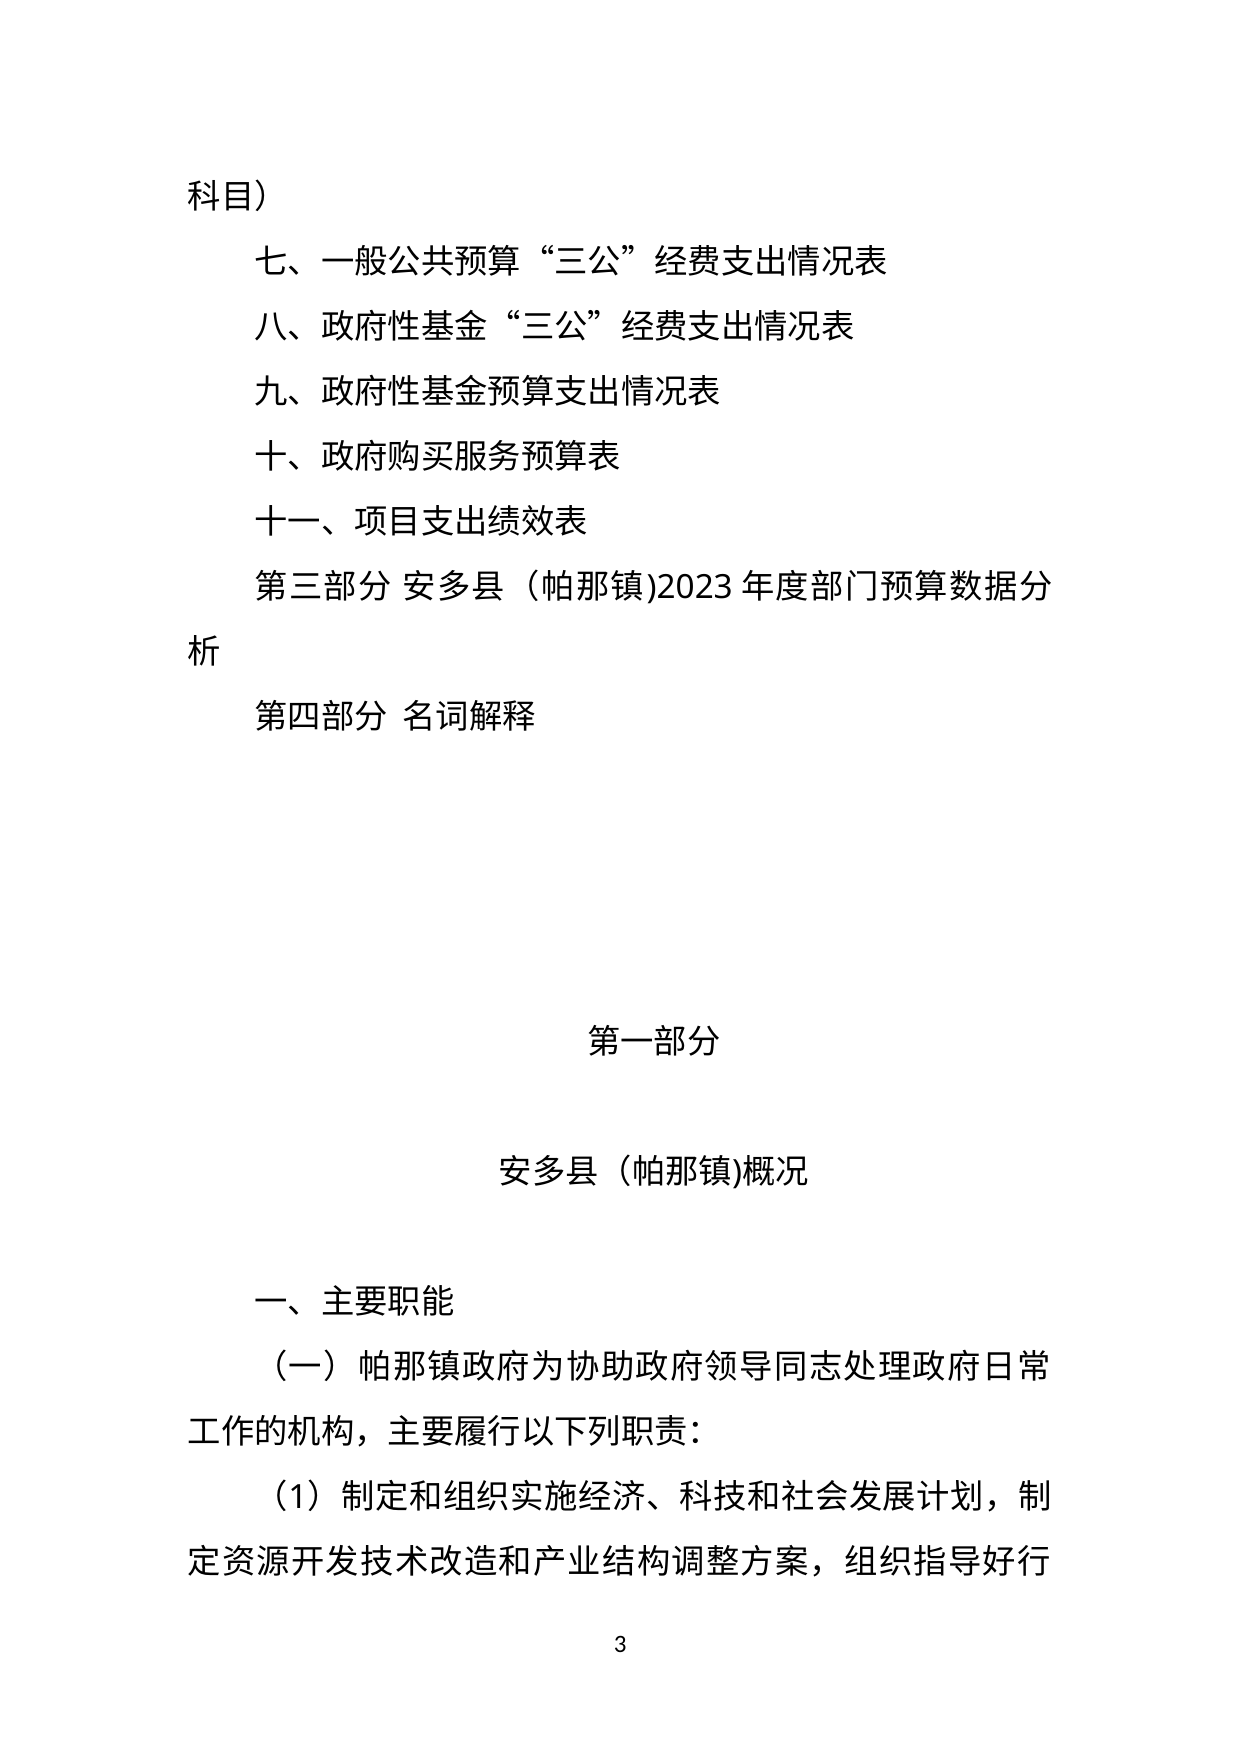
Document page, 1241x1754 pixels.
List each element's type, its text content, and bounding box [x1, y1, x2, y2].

text 十、政府购买服务预算表 [187, 422, 1053, 487]
text 第一部分 [187, 1007, 1053, 1072]
text 八、政府性基金“三公”经费支出情况表 [187, 292, 1053, 357]
text 九、政府性基金预算支出情况表 [187, 357, 1053, 422]
text （一）帕那镇政府为协助政府领导同志处理政府日常工作的机构，主要履行以下列职责： [187, 1332, 1053, 1462]
text 第三部分 安多县（帕那镇)2023年度部门预算数据分析 [187, 552, 1053, 682]
text 安多县（帕那镇)概况 [187, 1137, 1053, 1202]
text 第四部分 名词解释 [187, 682, 1053, 747]
text 一、主要职能 [187, 1267, 1053, 1332]
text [187, 1462, 1053, 1592]
text 十一、项目支出绩效表 [187, 487, 1053, 552]
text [187, 162, 1053, 227]
text 七、一般公共预算“三公”经费支出情况表 [187, 227, 1053, 292]
